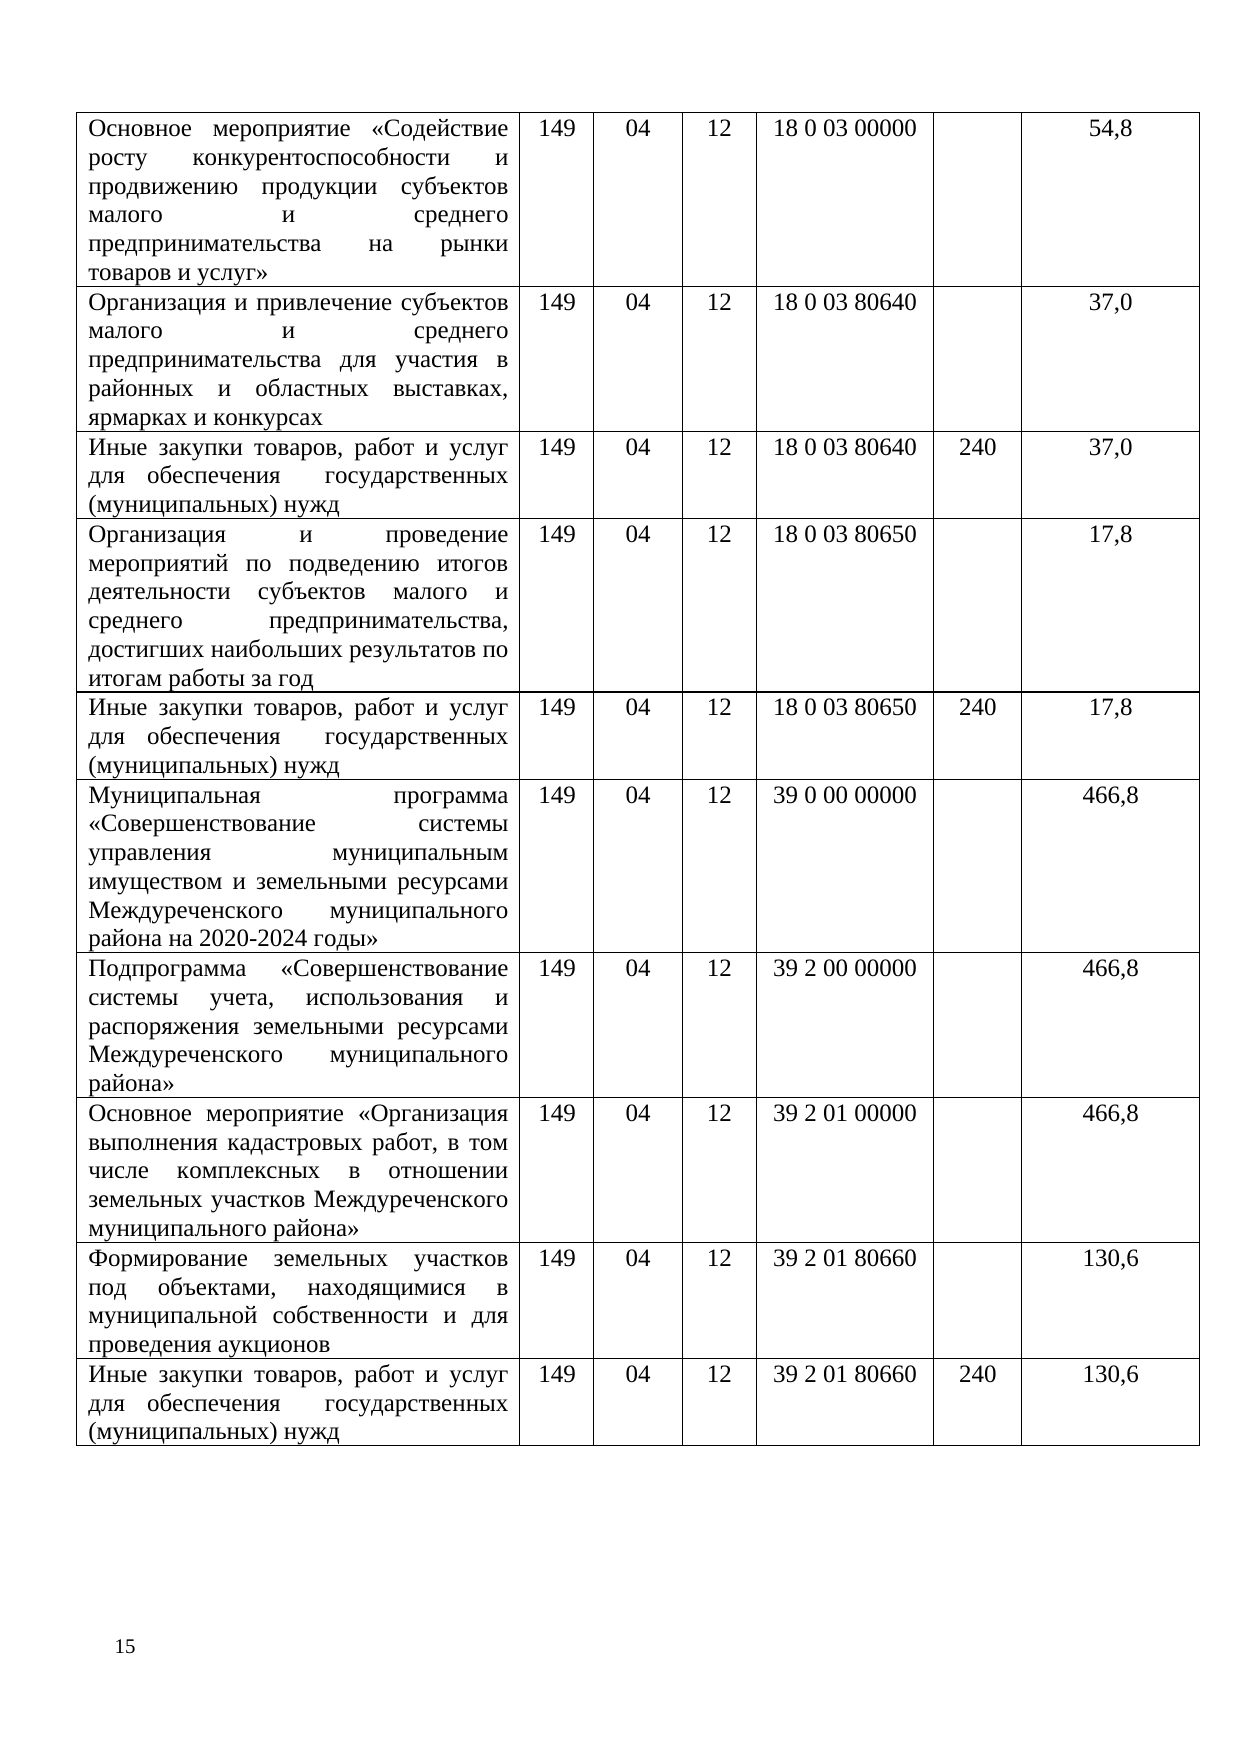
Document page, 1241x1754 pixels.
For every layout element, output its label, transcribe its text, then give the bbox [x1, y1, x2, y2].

table_cell [934, 1243, 1021, 1358]
table_cell 18 0 03 80650 [757, 519, 933, 691]
table_cell 149 [520, 780, 593, 952]
table_cell 149 [520, 432, 593, 518]
table_cell 466,8 [1022, 780, 1199, 952]
table_cell 240 [934, 432, 1021, 518]
table_cell Формирование земельных участков под объектами, находящимися в муниципальной собственности и для проведения аукционов [77, 1243, 519, 1358]
table_cell 04 [594, 1098, 682, 1242]
table_cell 12 [683, 432, 756, 518]
table_cell 04 [594, 1359, 682, 1445]
table_cell [934, 519, 1021, 691]
table_cell 39 2 01 80660 [757, 1359, 933, 1445]
table_cell Иные закупки товаров, работ и услуг для обеспечения государственных (муниципальных) нужд [77, 432, 519, 518]
table_cell 12 [683, 287, 756, 431]
table_cell Организация и проведение мероприятий по подведению итогов деятельности субъектов малого и среднего предпринимательства, достигших наибольших результатов по итогам работы за год [77, 519, 519, 691]
table_cell 39 2 01 00000 [757, 1098, 933, 1242]
table_cell 149 [520, 519, 593, 691]
table_cell [934, 953, 1021, 1097]
table_cell 149 [520, 287, 593, 431]
table_cell 39 0 00 00000 [757, 780, 933, 952]
table_cell Основное мероприятие «Содействие росту конкурентоспособности и продвижению продукции субъектов малого и среднего предпринимательства на рынки товаров и услуг» [77, 113, 519, 286]
table_cell [934, 287, 1021, 431]
table_cell 149 [520, 1098, 593, 1242]
table_cell 04 [594, 113, 682, 286]
table_cell 149 [520, 113, 593, 286]
table_cell 149 [520, 1359, 593, 1445]
table_cell 12 [683, 1098, 756, 1242]
table_cell 17,8 [1022, 693, 1199, 779]
table_cell 04 [594, 1243, 682, 1358]
table_cell 04 [594, 519, 682, 691]
table_cell 17,8 [1022, 519, 1199, 691]
table_cell Иные закупки товаров, работ и услуг для обеспечения государственных (муниципальных) нужд [77, 693, 519, 779]
table_cell 37,0 [1022, 432, 1199, 518]
table_cell 12 [683, 953, 756, 1097]
table_cell [934, 780, 1021, 952]
table_cell Иные закупки товаров, работ и услуг для обеспечения государственных (муниципальных) нужд [77, 1359, 519, 1445]
table_cell 149 [520, 1243, 593, 1358]
table_cell 18 0 03 80650 [757, 693, 933, 779]
table_cell 04 [594, 287, 682, 431]
table_cell 466,8 [1022, 1098, 1199, 1242]
table_cell 240 [934, 1359, 1021, 1445]
table_cell Организация и привлечение субъектов малого и среднего предпринимательства для участия в районных и областных выставках, ярмарках и конкурсах [77, 287, 519, 431]
table_cell 466,8 [1022, 953, 1199, 1097]
table_cell 04 [594, 693, 682, 779]
table_cell 12 [683, 1243, 756, 1358]
table_cell 130,6 [1022, 1359, 1199, 1445]
table_cell 04 [594, 780, 682, 952]
table_cell Подпрограмма «Совершенствование системы учета, использования и распоряжения земельными ресурсами Междуреченского муниципального района» [77, 953, 519, 1097]
table_cell 54,8 [1022, 113, 1199, 286]
table_cell [934, 113, 1021, 286]
table_cell 12 [683, 780, 756, 952]
table_cell 130,6 [1022, 1243, 1199, 1358]
table_cell 04 [594, 432, 682, 518]
table_cell 149 [520, 953, 593, 1097]
table_cell 39 2 01 80660 [757, 1243, 933, 1358]
table_cell 18 0 03 80640 [757, 287, 933, 431]
table_cell 12 [683, 1359, 756, 1445]
table_cell 240 [934, 693, 1021, 779]
table_cell 12 [683, 519, 756, 691]
table_cell 18 0 03 80640 [757, 432, 933, 518]
table_cell 12 [683, 113, 756, 286]
table_cell Основное мероприятие «Организация выполнения кадастровых работ, в том числе комплексных в отношении земельных участков Междуреченского муниципального района» [77, 1098, 519, 1242]
table_cell [934, 1098, 1021, 1242]
table_cell 04 [594, 953, 682, 1097]
table_cell 18 0 03 00000 [757, 113, 933, 286]
table_cell 149 [520, 693, 593, 779]
table_cell 12 [683, 693, 756, 779]
table_cell 39 2 00 00000 [757, 953, 933, 1097]
table_cell 37,0 [1022, 287, 1199, 431]
table_cell Муниципальная программа «Совершенствование системы управления муниципальным имуществом и земельными ресурсами Междуреченского муниципального района на 2020-2024 годы» [77, 780, 519, 952]
